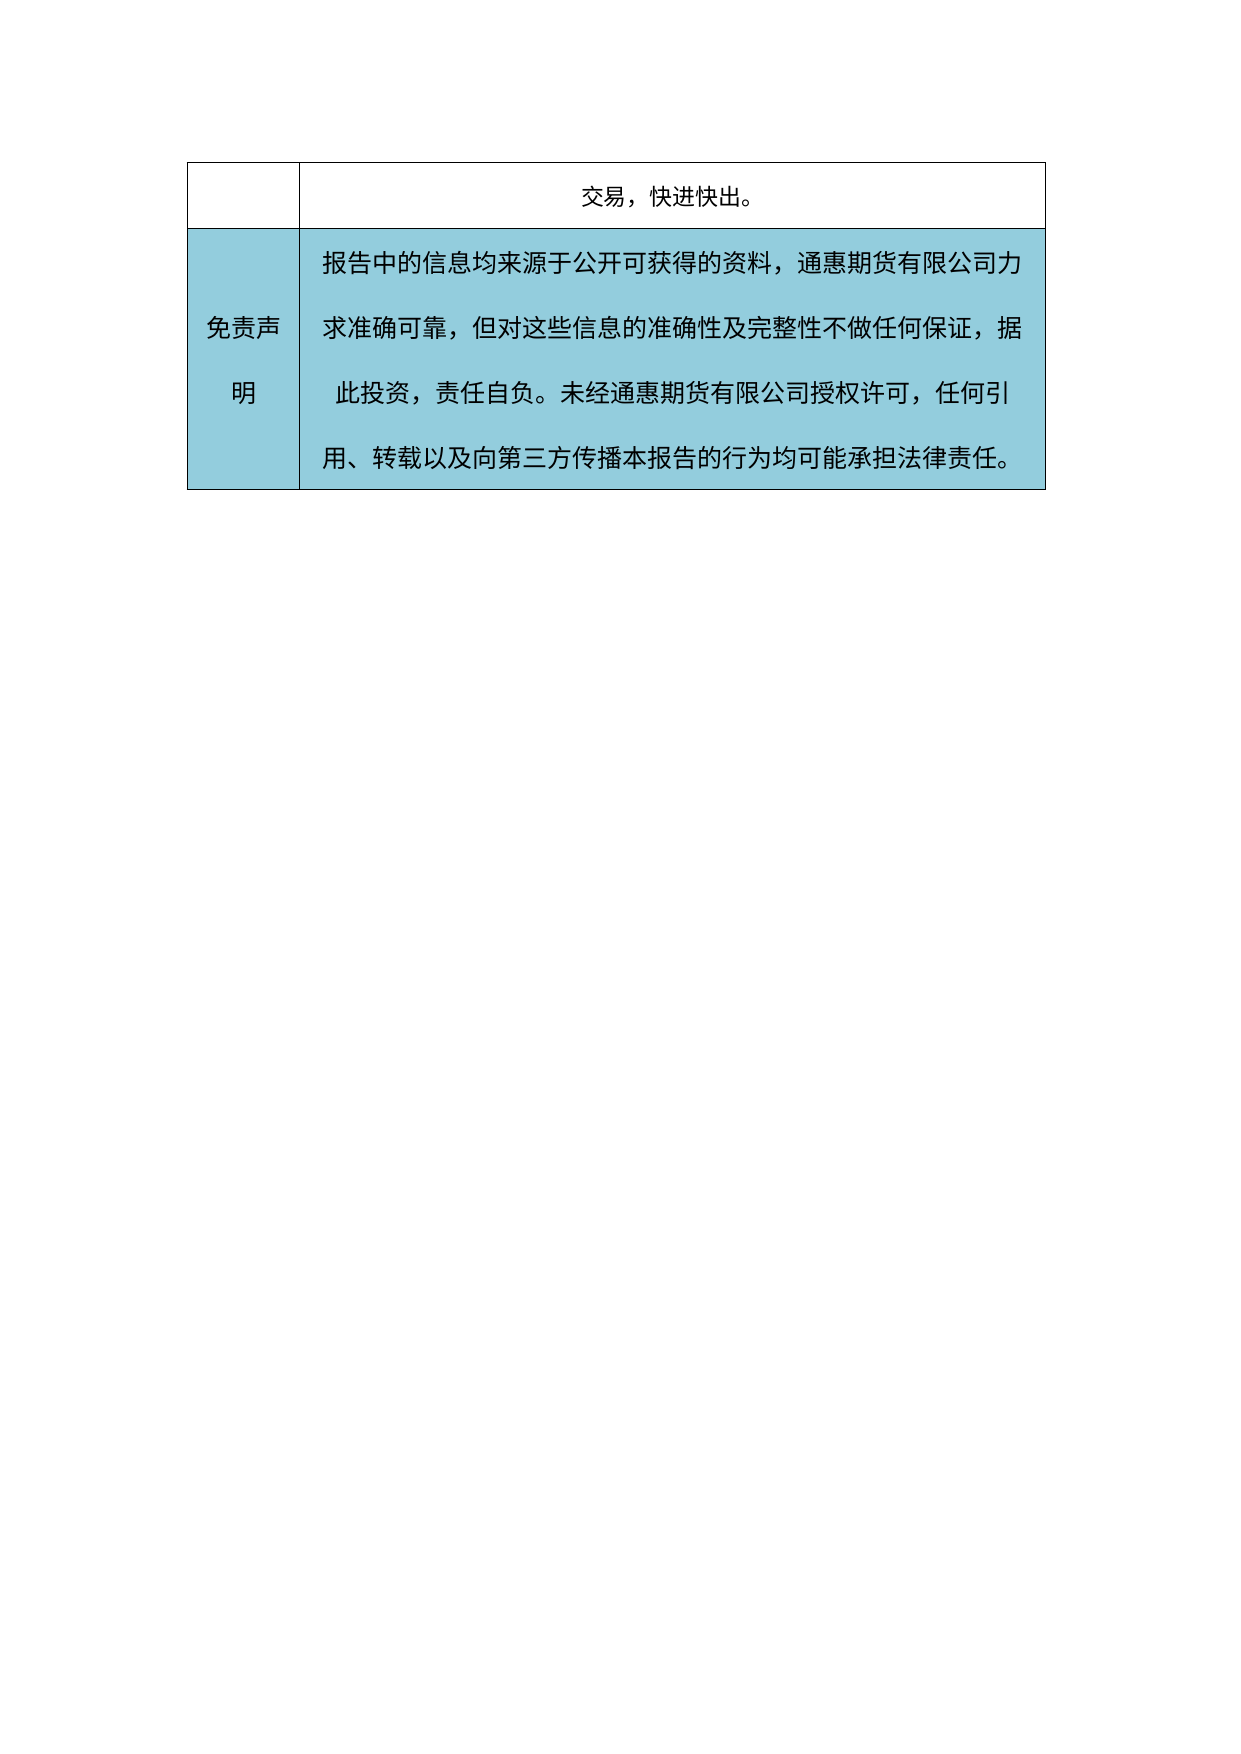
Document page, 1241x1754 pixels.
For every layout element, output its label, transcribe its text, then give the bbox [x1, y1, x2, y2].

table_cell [300, 163, 1045, 228]
table_cell 评论 [188, 163, 299, 228]
table_cell 免责声明 [188, 229, 299, 489]
table_cell 报告中的信息均来源于公开可获得的资料，通惠期货有限公司力求准确可靠，但对这些信息的准确性及完整性不做任何保证，据此投资，责任自负。未经通惠期货有限公司授权许可，任何引用、转载以及向第三方传播本报告的行为均可能承担法律责任。 [300, 229, 1045, 489]
